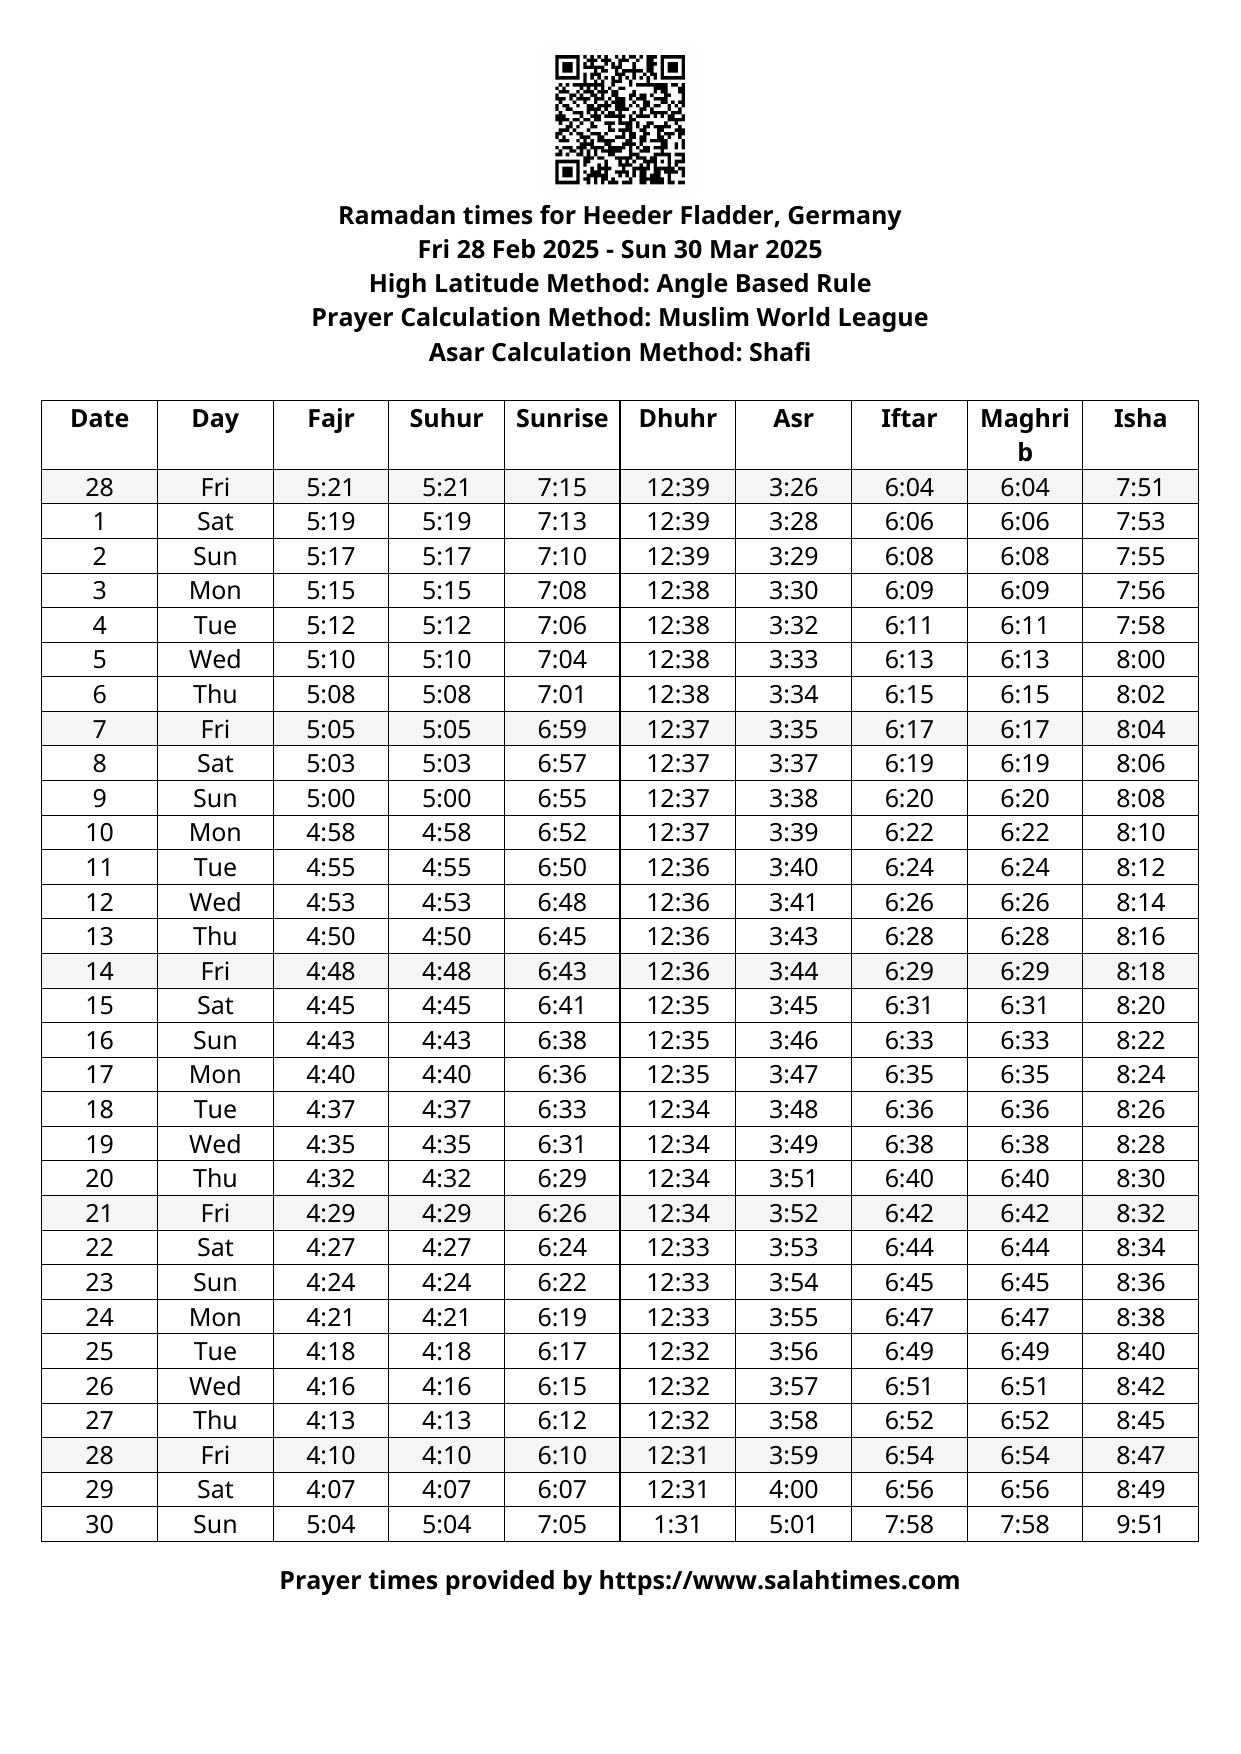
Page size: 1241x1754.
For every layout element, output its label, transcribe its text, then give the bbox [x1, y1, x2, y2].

table_cell 8 [42, 746, 157, 780]
table_cell 6:11 [968, 608, 1082, 642]
table_cell 6:49 [852, 1334, 967, 1368]
table_cell 12:39 [621, 504, 735, 538]
table_cell 6:45 [505, 919, 619, 953]
table_cell 6:56 [852, 1473, 967, 1506]
table_cell 8:38 [1083, 1300, 1198, 1333]
table_cell Mon [158, 574, 273, 607]
table_cell 6:19 [852, 746, 967, 780]
table_cell 6:33 [852, 1023, 967, 1057]
table_cell 6:52 [968, 1404, 1082, 1437]
table_cell 4:35 [274, 1127, 388, 1160]
table_cell 6:17 [505, 1334, 619, 1368]
table_cell 12:35 [621, 989, 735, 1022]
table_cell Sun [158, 781, 273, 814]
table_cell 6:15 [968, 677, 1082, 711]
table_cell 3:48 [736, 1092, 851, 1126]
table_cell 4:10 [389, 1438, 504, 1472]
table_cell 4:10 [274, 1438, 388, 1472]
table_cell 27 [42, 1404, 157, 1437]
table_cell 8:26 [1083, 1092, 1198, 1126]
table_cell 6:48 [505, 885, 619, 918]
table_cell Mon [158, 1300, 273, 1333]
table_cell 5:05 [274, 712, 388, 745]
text High Latitude Method: Angle Based Rule [42, 266, 1198, 300]
table_cell Sun [158, 1023, 273, 1057]
table_cell 4:13 [389, 1404, 504, 1437]
table_cell 7:06 [505, 608, 619, 642]
table_cell 3:53 [736, 1231, 851, 1264]
table_cell 5:12 [389, 608, 504, 642]
table_cell 12:34 [621, 1127, 735, 1160]
table_cell Sat [158, 989, 273, 1022]
table_cell 5:19 [274, 504, 388, 538]
table_cell 7:58 [852, 1507, 967, 1541]
table_cell Wed [158, 643, 273, 676]
table_header Sunrise [505, 401, 619, 469]
table_cell 12:38 [621, 608, 735, 642]
table_cell Tue [158, 608, 273, 642]
table_cell 4:07 [274, 1473, 388, 1506]
table_cell 28 [42, 470, 157, 503]
table_cell 5:04 [274, 1507, 388, 1541]
table_cell 4:53 [274, 885, 388, 918]
table_cell 4:53 [389, 885, 504, 918]
table_cell 6:52 [852, 1404, 967, 1437]
table_cell Sun [158, 1507, 273, 1541]
table_cell 6:31 [968, 989, 1082, 1022]
table_cell Thu [158, 1161, 273, 1195]
table_cell 8:40 [1083, 1334, 1198, 1368]
table_cell 1:31 [621, 1507, 735, 1541]
table_cell 8:10 [1083, 816, 1198, 849]
table_header Suhur [389, 401, 504, 469]
text Prayer Calculation Method: Muslim World League [42, 300, 1198, 334]
table_header Isha [1083, 401, 1198, 469]
table_cell 6:57 [505, 746, 619, 780]
table_cell Mon [158, 816, 273, 849]
table_cell 12:34 [621, 1092, 735, 1126]
table_cell 6 [42, 677, 157, 711]
table_cell 21 [42, 1196, 157, 1229]
table_cell Sat [158, 746, 273, 780]
table_cell 4:58 [274, 816, 388, 849]
table_cell 6:40 [852, 1161, 967, 1195]
table_cell 6:20 [852, 781, 967, 814]
table_cell Fri [158, 1196, 273, 1229]
table_cell 6:10 [505, 1438, 619, 1472]
picture [542, 41, 699, 198]
table_cell 4:35 [389, 1127, 504, 1160]
table_cell 20 [42, 1161, 157, 1195]
table_cell Thu [158, 919, 273, 953]
table_cell 6:59 [505, 712, 619, 745]
table_cell 6:29 [852, 954, 967, 987]
table_cell 6:54 [968, 1438, 1082, 1472]
table_cell 4:32 [274, 1161, 388, 1195]
table_cell 4:29 [274, 1196, 388, 1229]
table_cell 8:45 [1083, 1404, 1198, 1437]
table_cell 6:52 [505, 816, 619, 849]
table_cell 6:55 [505, 781, 619, 814]
table_cell 18 [42, 1092, 157, 1126]
table_cell 4:40 [274, 1058, 388, 1091]
table_cell 12:32 [621, 1404, 735, 1437]
table_cell 4:16 [389, 1369, 504, 1402]
table_cell 12:35 [621, 1023, 735, 1057]
table_cell 6:06 [852, 504, 967, 538]
table_cell 8:36 [1083, 1265, 1198, 1299]
table_cell 6:20 [968, 781, 1082, 814]
table_cell 6:33 [968, 1023, 1082, 1057]
table_cell 4:24 [389, 1265, 504, 1299]
table_cell 4:50 [389, 919, 504, 953]
table_cell 6:15 [505, 1369, 619, 1402]
table_cell 4:37 [389, 1092, 504, 1126]
table_cell 4:18 [389, 1334, 504, 1368]
table_cell 12:36 [621, 954, 735, 987]
table_cell Sat [158, 504, 273, 538]
table_cell 6:45 [852, 1265, 967, 1299]
table_cell 5:01 [736, 1507, 851, 1541]
table_cell 8:02 [1083, 677, 1198, 711]
table_cell 6:50 [505, 850, 619, 884]
text Ramadan times for Heeder Fladder, Germany [42, 198, 1198, 232]
table_cell 6:11 [852, 608, 967, 642]
table_cell 12:34 [621, 1196, 735, 1229]
table_cell 6:44 [852, 1231, 967, 1264]
table_cell 12:34 [621, 1161, 735, 1195]
table_cell 17 [42, 1058, 157, 1091]
table_cell 6:31 [505, 1127, 619, 1160]
table_cell 4:45 [389, 989, 504, 1022]
table_cell 6:08 [852, 539, 967, 572]
table_cell 8:18 [1083, 954, 1198, 987]
table_cell Fri [158, 470, 273, 503]
table_cell 7:05 [505, 1507, 619, 1541]
table_cell Sun [158, 1265, 273, 1299]
table_cell 12:37 [621, 781, 735, 814]
table_cell 19 [42, 1127, 157, 1160]
table_cell 5:21 [274, 470, 388, 503]
table_cell 8:30 [1083, 1161, 1198, 1195]
table_cell 7:04 [505, 643, 619, 676]
table_cell 8:28 [1083, 1127, 1198, 1160]
table_cell 6:09 [968, 574, 1082, 607]
table_header Fajr [274, 401, 388, 469]
table_cell 3:55 [736, 1300, 851, 1333]
table_cell 8:12 [1083, 850, 1198, 884]
table_cell 6:42 [968, 1196, 1082, 1229]
table_cell 6:43 [505, 954, 619, 987]
table_cell Tue [158, 1334, 273, 1368]
table_cell 8:47 [1083, 1438, 1198, 1472]
table_cell 7:53 [1083, 504, 1198, 538]
table_cell 30 [42, 1507, 157, 1541]
table_cell 12:36 [621, 850, 735, 884]
table_cell 3:34 [736, 677, 851, 711]
table_cell 16 [42, 1023, 157, 1057]
table_cell 6:24 [852, 850, 967, 884]
table_cell 6:15 [852, 677, 967, 711]
table_cell Mon [158, 1058, 273, 1091]
table_cell 8:06 [1083, 746, 1198, 780]
table_cell 12:38 [621, 677, 735, 711]
table_cell Thu [158, 1404, 273, 1437]
table_cell 4:55 [274, 850, 388, 884]
table_cell 6:04 [852, 470, 967, 503]
table_cell 7:10 [505, 539, 619, 572]
table_cell Fri [158, 1438, 273, 1472]
table_cell 4:13 [274, 1404, 388, 1437]
table_cell 8:34 [1083, 1231, 1198, 1264]
table_cell 6:51 [968, 1369, 1082, 1402]
table_cell 8:32 [1083, 1196, 1198, 1229]
table_cell 12:32 [621, 1334, 735, 1368]
table_cell 4:16 [274, 1369, 388, 1402]
table_cell 4:43 [389, 1023, 504, 1057]
table_cell 25 [42, 1334, 157, 1368]
table_cell 6:06 [968, 504, 1082, 538]
table_cell 3:56 [736, 1334, 851, 1368]
table_cell Wed [158, 1127, 273, 1160]
table_cell 7:01 [505, 677, 619, 711]
table_cell 3:26 [736, 470, 851, 503]
table_cell 8:22 [1083, 1023, 1198, 1057]
table_cell 6:35 [852, 1058, 967, 1091]
table_cell 5:12 [274, 608, 388, 642]
text Asar Calculation Method: Shafi [42, 334, 1198, 368]
table_cell 2 [42, 539, 157, 572]
table_cell 3:28 [736, 504, 851, 538]
table_cell 7:56 [1083, 574, 1198, 607]
table_cell 5:08 [389, 677, 504, 711]
table_cell 11 [42, 850, 157, 884]
table_cell 14 [42, 954, 157, 987]
table_cell 6:38 [968, 1127, 1082, 1160]
table_cell Sat [158, 1231, 273, 1264]
table_cell 6:13 [852, 643, 967, 676]
table_cell 4:32 [389, 1161, 504, 1195]
table_cell 6:08 [968, 539, 1082, 572]
table_cell 12:35 [621, 1058, 735, 1091]
table_cell 28 [42, 1438, 157, 1472]
table_cell Thu [158, 677, 273, 711]
table_cell 6:35 [968, 1058, 1082, 1091]
table_cell 6:47 [852, 1300, 967, 1333]
table_cell 6:26 [968, 885, 1082, 918]
table_cell 12:37 [621, 712, 735, 745]
text Prayer times provided by https://www.salahtimes.com [42, 1563, 1198, 1597]
table_cell Wed [158, 885, 273, 918]
table_cell 5:15 [274, 574, 388, 607]
table_cell 4:50 [274, 919, 388, 953]
table_cell 3:52 [736, 1196, 851, 1229]
table_cell 6:38 [505, 1023, 619, 1057]
table_header Dhuhr [621, 401, 735, 469]
table_cell 3:47 [736, 1058, 851, 1091]
table_cell 15 [42, 989, 157, 1022]
table_cell 5:00 [389, 781, 504, 814]
table_cell 3:54 [736, 1265, 851, 1299]
table_cell 3 [42, 574, 157, 607]
table_cell 12:32 [621, 1369, 735, 1402]
table_header Asr [736, 401, 851, 469]
table_cell Sat [158, 1473, 273, 1506]
table_cell 4:45 [274, 989, 388, 1022]
table_cell 4:21 [274, 1300, 388, 1333]
table_cell 5 [42, 643, 157, 676]
table_cell 5:05 [389, 712, 504, 745]
table_cell 5:04 [389, 1507, 504, 1541]
table_cell 4:07 [389, 1473, 504, 1506]
table_cell 6:54 [852, 1438, 967, 1472]
table_cell 5:19 [389, 504, 504, 538]
table_cell 6:22 [505, 1265, 619, 1299]
table_cell 12:37 [621, 816, 735, 849]
table_cell 6:13 [968, 643, 1082, 676]
table_cell 5:21 [389, 470, 504, 503]
table_cell 6:36 [505, 1058, 619, 1091]
table_cell 4:00 [736, 1473, 851, 1506]
table_cell 3:51 [736, 1161, 851, 1195]
table_cell 12:38 [621, 643, 735, 676]
table_cell 12:36 [621, 885, 735, 918]
table_cell 4:27 [389, 1231, 504, 1264]
table_cell 8:42 [1083, 1369, 1198, 1402]
table_cell 7:55 [1083, 539, 1198, 572]
table_cell 3:37 [736, 746, 851, 780]
table_cell 23 [42, 1265, 157, 1299]
table_cell 8:20 [1083, 989, 1198, 1022]
table_cell 12:37 [621, 746, 735, 780]
table_cell 22 [42, 1231, 157, 1264]
table_cell 8:08 [1083, 781, 1198, 814]
table_cell 7:13 [505, 504, 619, 538]
table_cell 7:58 [968, 1507, 1082, 1541]
table_cell 3:32 [736, 608, 851, 642]
table_cell 7:58 [1083, 608, 1198, 642]
text Fri 28 Feb 2025 - Sun 30 Mar 2025 [42, 232, 1198, 266]
table_cell 5:00 [274, 781, 388, 814]
table_cell 5:10 [274, 643, 388, 676]
table_cell 3:44 [736, 954, 851, 987]
table_cell 12:33 [621, 1231, 735, 1264]
table_cell 6:22 [852, 816, 967, 849]
table_header Day [158, 401, 273, 469]
table_cell Tue [158, 850, 273, 884]
table_cell 3:29 [736, 539, 851, 572]
table_cell 26 [42, 1369, 157, 1402]
table_cell 6:51 [852, 1369, 967, 1402]
table_cell 6:31 [852, 989, 967, 1022]
table_cell 5:08 [274, 677, 388, 711]
table_cell 6:19 [968, 746, 1082, 780]
table_cell 6:49 [968, 1334, 1082, 1368]
table_cell 6:24 [968, 850, 1082, 884]
table_cell 3:59 [736, 1438, 851, 1472]
table_cell 6:33 [505, 1092, 619, 1126]
table_cell 3:38 [736, 781, 851, 814]
table_cell 9:51 [1083, 1507, 1198, 1541]
table_cell 7 [42, 712, 157, 745]
table_cell 5:17 [274, 539, 388, 572]
table_cell 6:42 [852, 1196, 967, 1229]
table_cell 3:49 [736, 1127, 851, 1160]
table_cell 24 [42, 1300, 157, 1333]
table_cell 5:10 [389, 643, 504, 676]
table_cell 6:26 [852, 885, 967, 918]
table_cell 6:04 [968, 470, 1082, 503]
table_cell 4:21 [389, 1300, 504, 1333]
table_cell Fri [158, 712, 273, 745]
table_cell 4:55 [389, 850, 504, 884]
table_cell 6:12 [505, 1404, 619, 1437]
table_cell 3:57 [736, 1369, 851, 1402]
table_cell 6:44 [968, 1231, 1082, 1264]
table_cell 3:45 [736, 989, 851, 1022]
table_cell 12:31 [621, 1438, 735, 1472]
table_cell 9 [42, 781, 157, 814]
table_cell 12:36 [621, 919, 735, 953]
table_cell 8:00 [1083, 643, 1198, 676]
table_cell 4:58 [389, 816, 504, 849]
table_cell 8:24 [1083, 1058, 1198, 1091]
table_cell 12:33 [621, 1300, 735, 1333]
table_cell 6:22 [968, 816, 1082, 849]
table_cell 4 [42, 608, 157, 642]
table_cell 12 [42, 885, 157, 918]
table_cell 4:37 [274, 1092, 388, 1126]
table_cell Sun [158, 539, 273, 572]
table_cell 8:16 [1083, 919, 1198, 953]
table_cell Tue [158, 1092, 273, 1126]
table_cell 12:39 [621, 470, 735, 503]
table_cell 6:38 [852, 1127, 967, 1160]
table_cell 6:47 [968, 1300, 1082, 1333]
table_cell 6:19 [505, 1300, 619, 1333]
table_cell 7:15 [505, 470, 619, 503]
table_cell 6:09 [852, 574, 967, 607]
table_cell 13 [42, 919, 157, 953]
table_cell 3:58 [736, 1404, 851, 1437]
table_cell 12:33 [621, 1265, 735, 1299]
table_header Iftar [852, 401, 967, 469]
table_cell 4:27 [274, 1231, 388, 1264]
table_cell 6:28 [968, 919, 1082, 953]
table_cell 4:24 [274, 1265, 388, 1299]
table_cell 3:30 [736, 574, 851, 607]
table_cell 12:38 [621, 574, 735, 607]
table_cell 8:04 [1083, 712, 1198, 745]
table_cell 6:07 [505, 1473, 619, 1506]
table_cell 6:45 [968, 1265, 1082, 1299]
table_cell 12:31 [621, 1473, 735, 1506]
table_cell 6:41 [505, 989, 619, 1022]
table_cell 6:28 [852, 919, 967, 953]
table_cell 7:51 [1083, 470, 1198, 503]
table_cell 7:08 [505, 574, 619, 607]
table_header Date [42, 401, 157, 469]
table_cell 4:18 [274, 1334, 388, 1368]
table_header Maghrib [968, 401, 1082, 469]
table_cell 3:39 [736, 816, 851, 849]
table_cell Fri [158, 954, 273, 987]
table_cell 5:15 [389, 574, 504, 607]
table_cell 6:17 [852, 712, 967, 745]
table_cell 5:03 [274, 746, 388, 780]
table_cell 6:29 [968, 954, 1082, 987]
table_cell 5:03 [389, 746, 504, 780]
table_cell 6:40 [968, 1161, 1082, 1195]
table_cell 4:48 [389, 954, 504, 987]
table_cell 4:43 [274, 1023, 388, 1057]
table_cell 4:40 [389, 1058, 504, 1091]
table_cell 1 [42, 504, 157, 538]
table_cell 12:39 [621, 539, 735, 572]
table_cell 6:36 [968, 1092, 1082, 1126]
table_cell 6:17 [968, 712, 1082, 745]
table_cell 4:48 [274, 954, 388, 987]
table_cell 3:35 [736, 712, 851, 745]
table_cell 3:40 [736, 850, 851, 884]
table_cell 6:56 [968, 1473, 1082, 1506]
table_cell 6:24 [505, 1231, 619, 1264]
table_cell 8:49 [1083, 1473, 1198, 1506]
table_cell 29 [42, 1473, 157, 1506]
table_cell 6:29 [505, 1161, 619, 1195]
table_cell 8:14 [1083, 885, 1198, 918]
table_cell 3:43 [736, 919, 851, 953]
table_cell 6:26 [505, 1196, 619, 1229]
table_cell 10 [42, 816, 157, 849]
table_cell Wed [158, 1369, 273, 1402]
table_cell 5:17 [389, 539, 504, 572]
table_cell 3:46 [736, 1023, 851, 1057]
table_cell 3:41 [736, 885, 851, 918]
table_cell 6:36 [852, 1092, 967, 1126]
table_cell 4:29 [389, 1196, 504, 1229]
table_cell 3:33 [736, 643, 851, 676]
